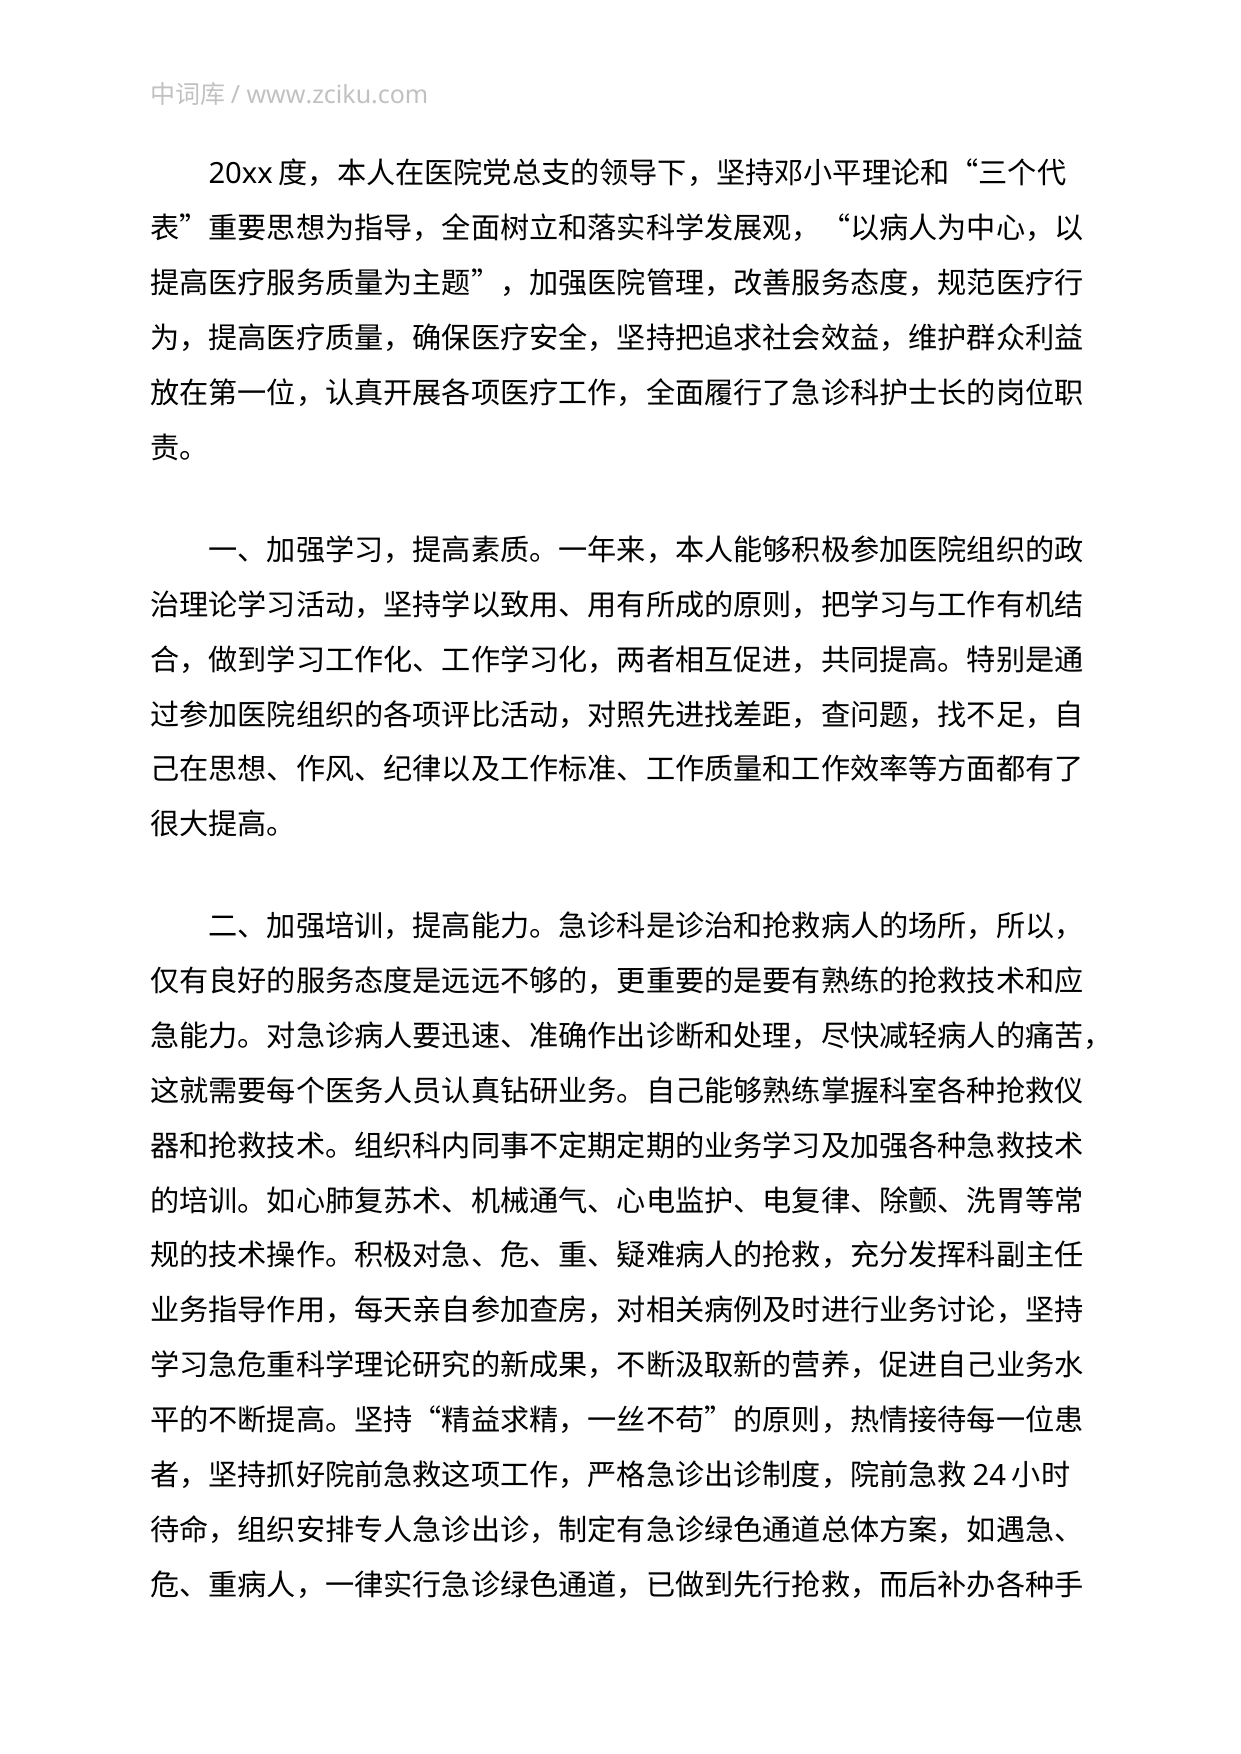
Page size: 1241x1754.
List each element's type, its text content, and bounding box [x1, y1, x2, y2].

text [150, 903, 1090, 1604]
text 一、加强学习，提高素质。一年来，本人能够积极参加医院组织的政治理论学习活动，坚持学以致用、用有所成的原则，把学习与工作有机结合，做到学习工作化、工作学习化，两者相互促进，共同提高。特别是通过参加医院组织的各项评比活动，对照先进找差距，查问题，找不足，自己在思想、作风、纪律以及工作标准、工作质量和工作效率等方面都有了很大提高。 [150, 526, 1090, 843]
text 20xx度，本人在医院党总支的领导下，坚持邓小平理论和“三个代表”重要思想为指导，全面树立和落实科学发展观，“以病人为中心，以提高医疗服务质量为主题”，加强医院管理，改善服务态度，规范医疗行为，提高医疗质量，确保医疗安全，坚持把追求社会效益，维护群众利益放在第一位，认真开展各项医疗工作，全面履行了急诊科护士长的岗位职责。 [150, 150, 1090, 467]
